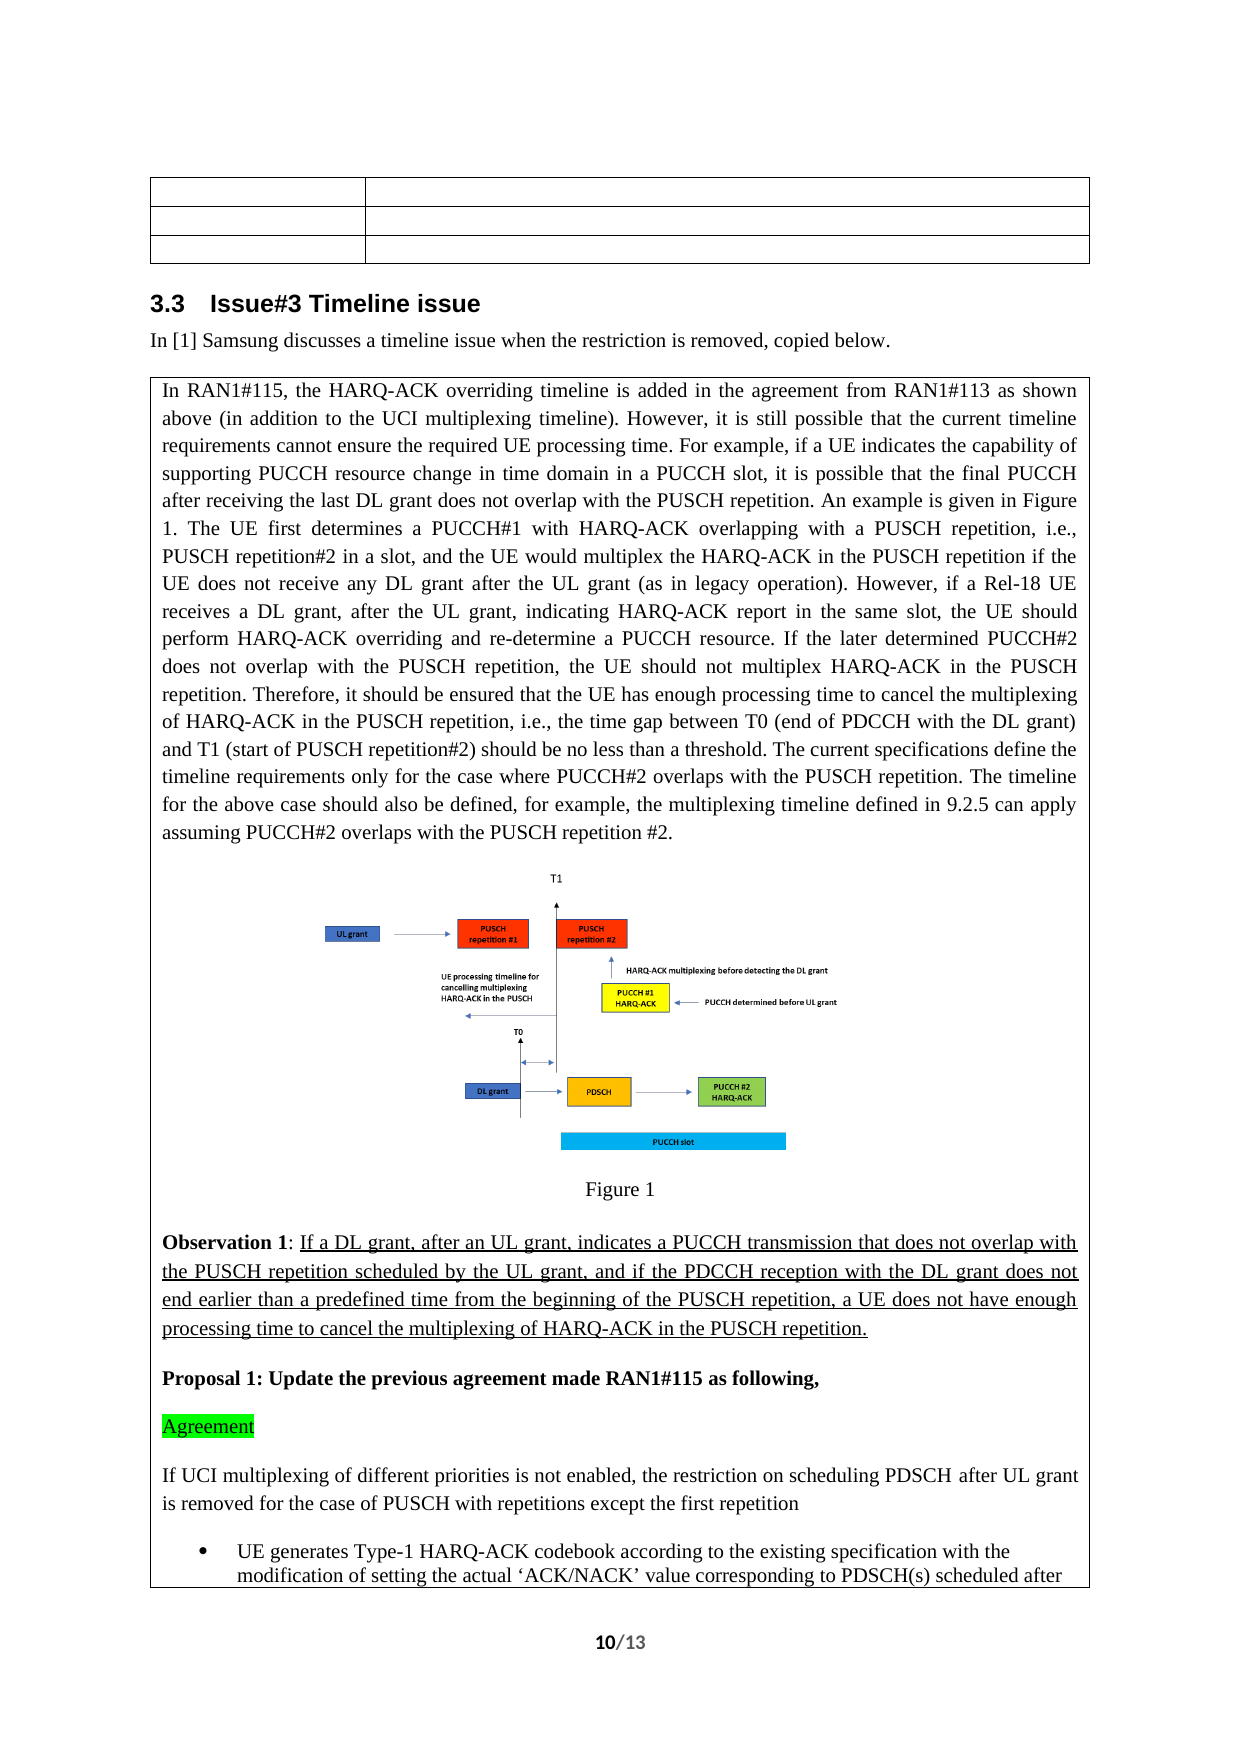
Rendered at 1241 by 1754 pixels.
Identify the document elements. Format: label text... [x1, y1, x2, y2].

table_cell [151, 178, 365, 206]
table_cell [366, 178, 1089, 206]
picture [325, 868, 916, 1153]
table_cell [366, 236, 1089, 263]
table_cell [366, 207, 1089, 234]
table_cell [151, 207, 365, 234]
table_cell [151, 236, 365, 263]
subtitle Issue#3 Timeline issue [150, 289, 1090, 318]
text In [1] Samsung discusses a timeline issue when the restriction is removed, copied below. [150, 328, 1090, 352]
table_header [151, 378, 1089, 1587]
